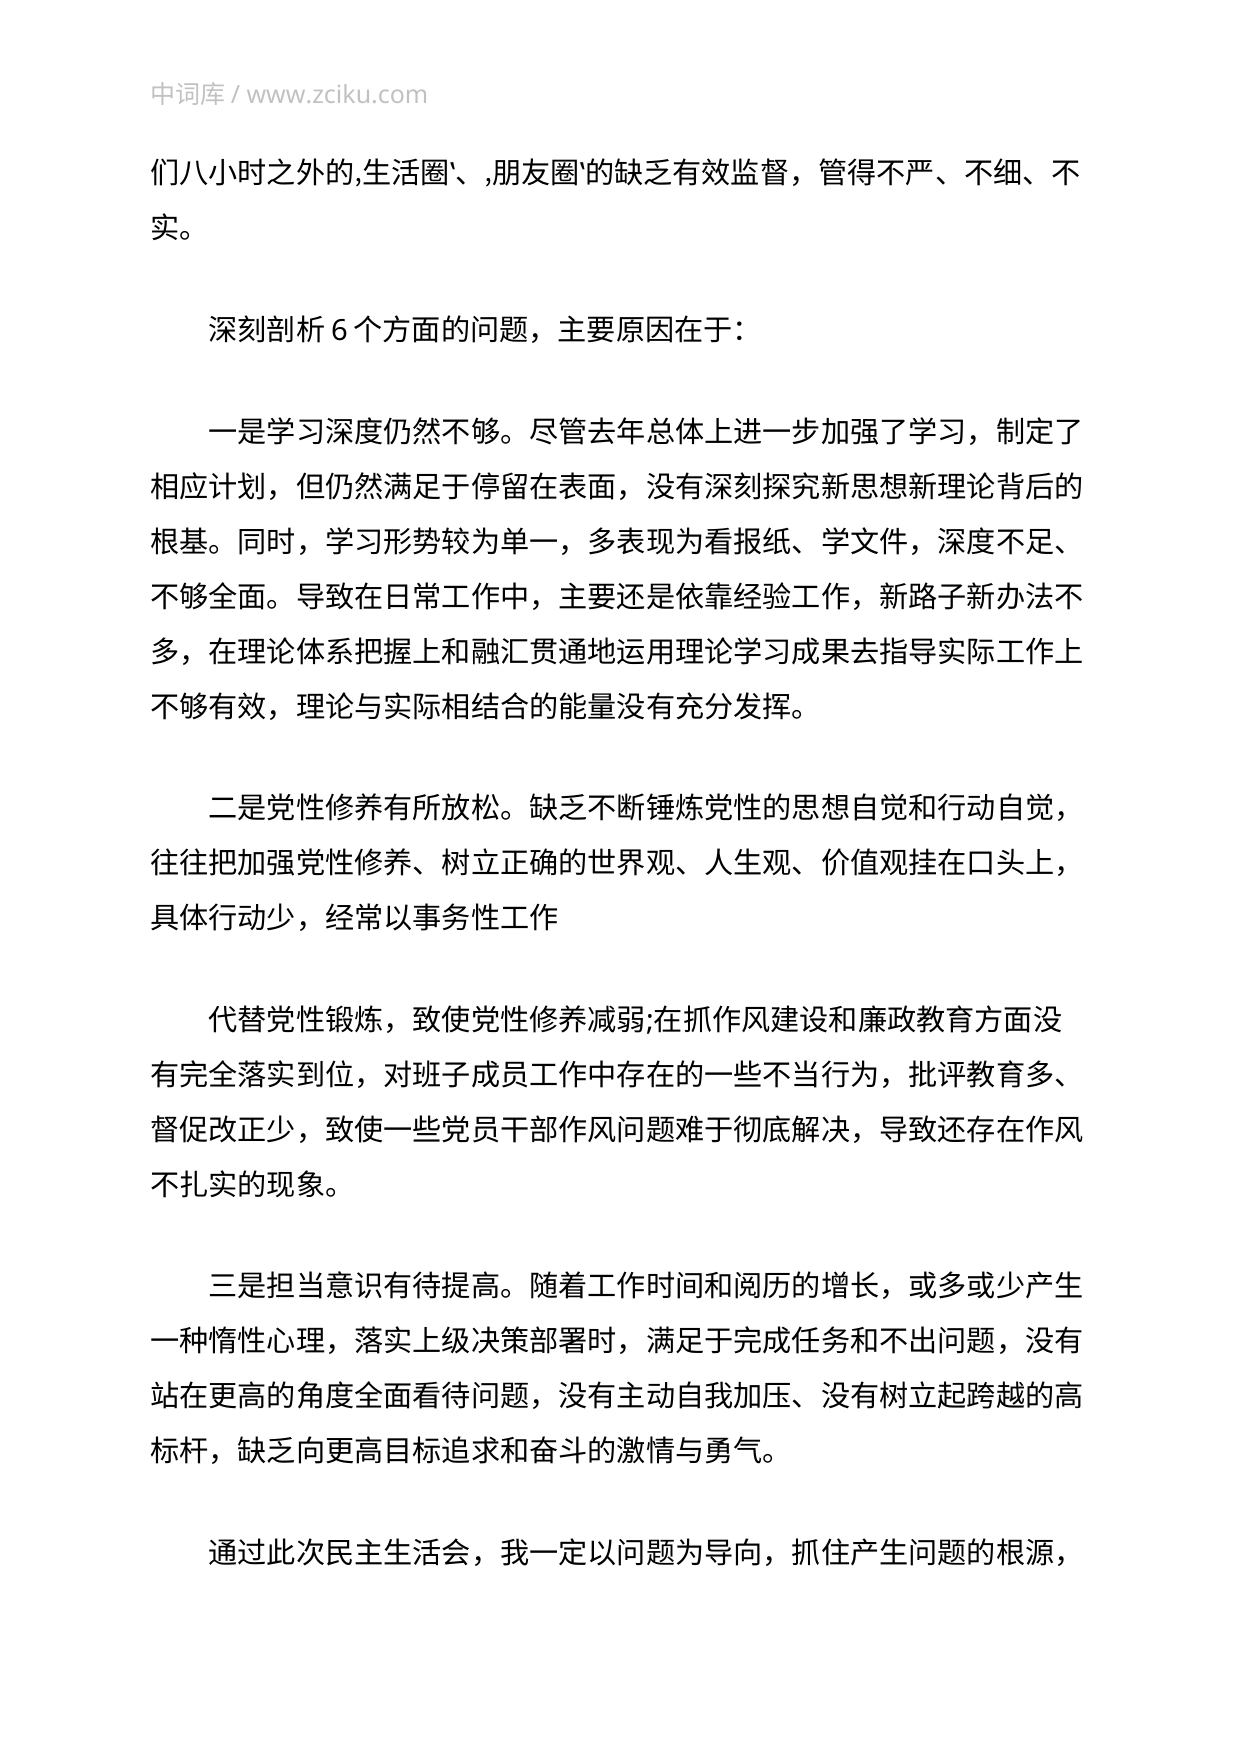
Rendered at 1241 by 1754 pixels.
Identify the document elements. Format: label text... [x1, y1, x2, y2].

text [150, 150, 1090, 247]
text 二是党性修养有所放松。缺乏不断锤炼党性的思想自觉和行动自觉，往往把加强党性修养、树立正确的世界观、人生观、价值观挂在口头上，具体行动少，经常以事务性工作 [150, 785, 1090, 937]
text 三是担当意识有待提高。随着工作时间和阅历的增长，或多或少产生一种惰性心理，落实上级决策部署时，满足于完成任务和不出问题，没有站在更高的角度全面看待问题，没有主动自我加压、没有树立起跨越的高标杆，缺乏向更高目标追求和奋斗的激情与勇气。 [150, 1263, 1090, 1470]
text 代替党性锻炼，致使党性修养减弱;在抓作风建设和廉政教育方面没有完全落实到位，对班子成员工作中存在的一些不当行为，批评教育多、督促改正少，致使一些党员干部作风问题难于彻底解决，导致还存在作风不扎实的现象。 [150, 996, 1090, 1203]
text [150, 1529, 1090, 1572]
text 深刻剖析6个方面的问题，主要原因在于： [150, 307, 1090, 349]
text 一是学习深度仍然不够。尽管去年总体上进一步加强了学习，制定了相应计划，但仍然满足于停留在表面，没有深刻探究新思想新理论背后的根基。同时，学习形势较为单一，多表现为看报纸、学文件，深度不足、不够全面。导致在日常工作中，主要还是依靠经验工作，新路子新办法不多，在理论体系把握上和融汇贯通地运用理论学习成果去指导实际工作上不够有效，理论与实际相结合的能量没有充分发挥。 [150, 409, 1090, 725]
